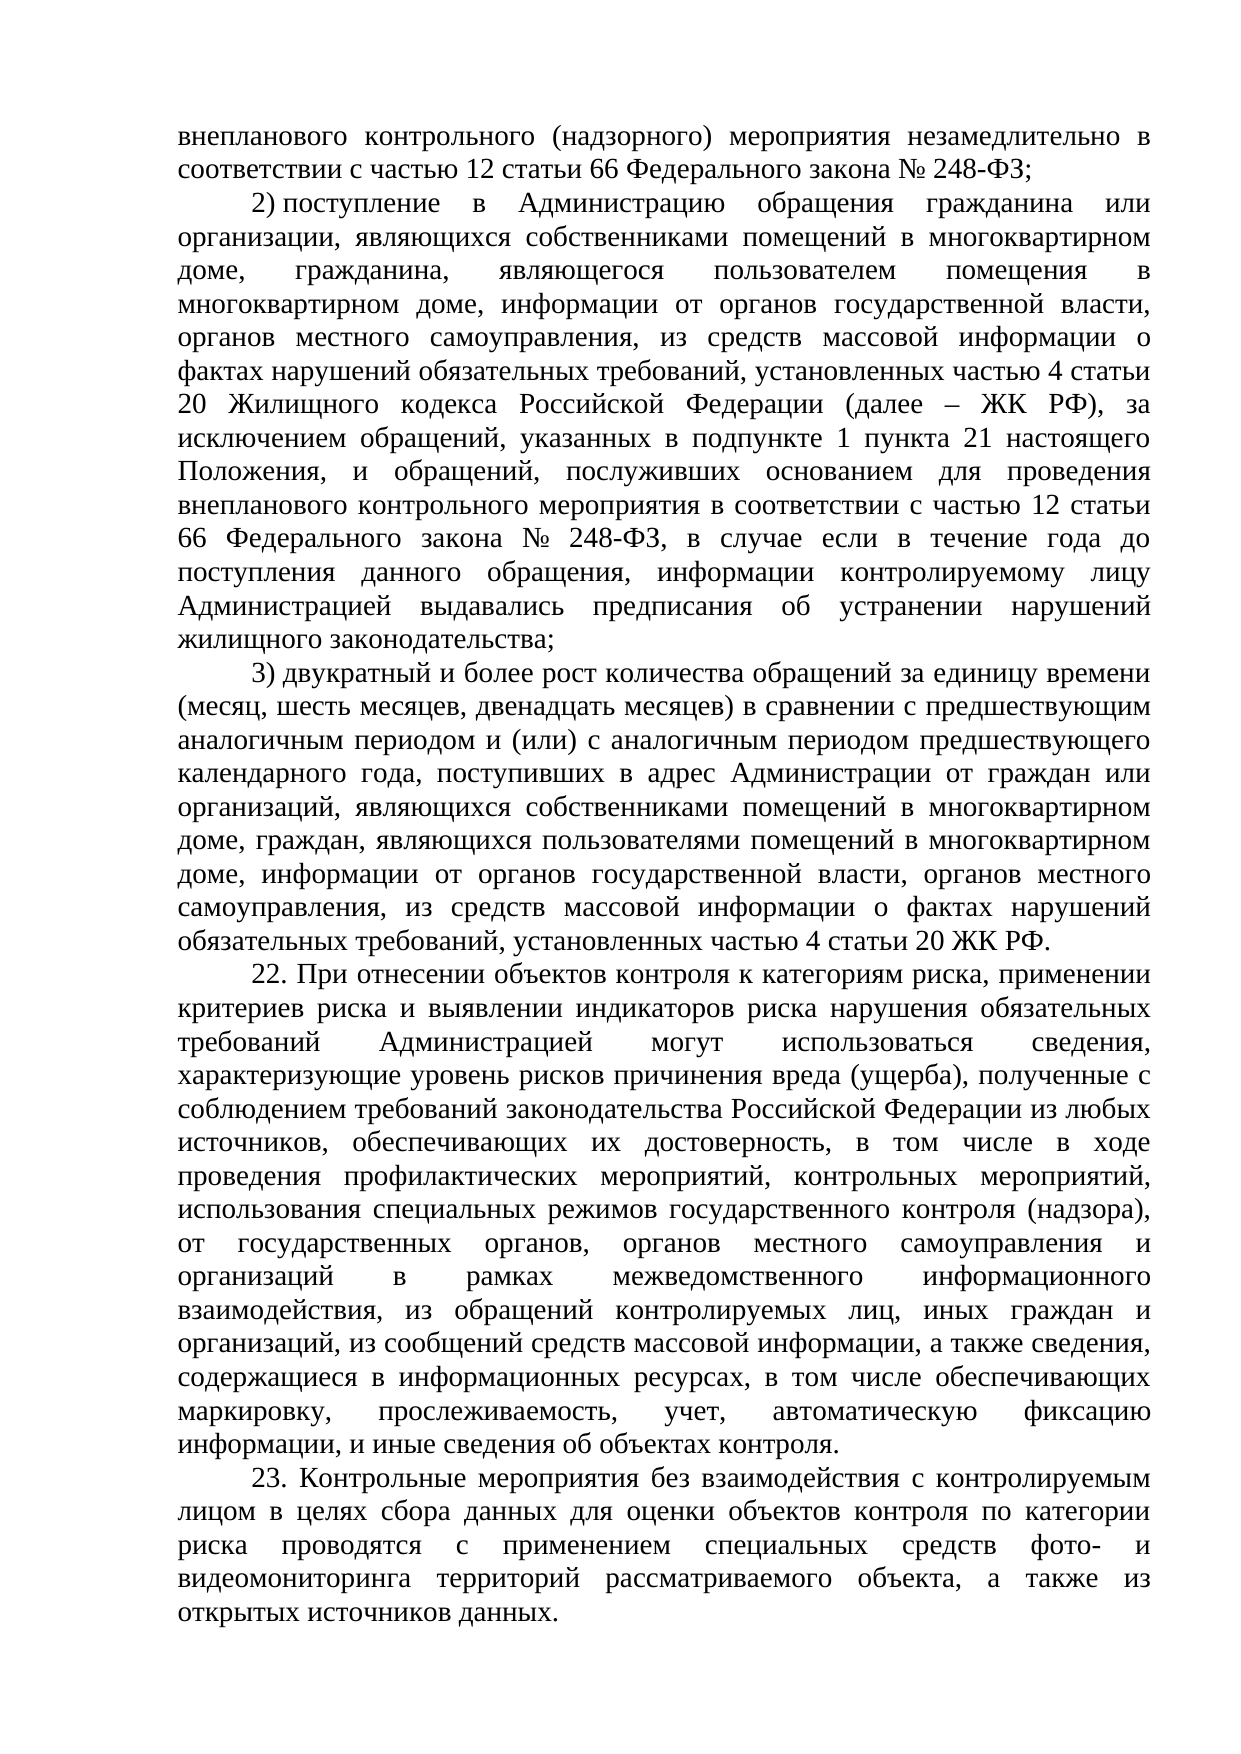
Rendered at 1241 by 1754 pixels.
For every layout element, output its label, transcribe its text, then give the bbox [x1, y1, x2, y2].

text 3) двукратный и более рост количества обращений за единицу времени (месяц, шесть месяцев, двенадцать месяцев) в сравнении с предшествующим аналогичным периодом и (или) с аналогичным периодом предшествующего календарного года, поступивших в адрес Администрации от граждан или организаций, являющихся собственниками помещений в многоквартирном доме, граждан, являющихся пользователями помещений в многоквартирном доме, информации от органов государственной власти, органов местного самоуправления, из средств массовой информации о фактах нарушений обязательных требований, установленных частью 4 статьи 20 ЖК РФ. [177, 655, 1152, 957]
text 23. Контрольные мероприятия без взаимодействия с контролируемым лицом в целях сбора данных для оценки объектов контроля по категории риска проводятся с применением специальных средств фото- и видеомониторинга территорий рассматриваемого объекта, а также из открытых источников данных. [177, 1460, 1152, 1627]
text 2) поступление в Администрацию обращения гражданина или организации, являющихся собственниками помещений в многоквартирном доме, гражданина, являющегося пользователем помещения в многоквартирном доме, информации от органов государственной власти, органов местного самоуправления, из средств массовой информации о фактах нарушений обязательных требований, установленных частью 4 статьи 20 Жилищного кодекса Российской Федерации (далее – ЖК РФ), за исключением обращений, указанных в подпункте 1 пункта 21 настоящего Положения, и обращений, послуживших основанием для проведения внепланового контрольного мероприятия в соответствии с частью 12 статьи 66 Федерального закона № 248-ФЗ, в случае если в течение года до поступления данного обращения, информации контролируемому лицу Администрацией выдавались предписания об устранении нарушений жилищного законодательства; [177, 185, 1152, 655]
text 22. При отнесении объектов контроля к категориям риска, применении критериев риска и выявлении индикаторов риска нарушения обязательных требований Администрацией могут использоваться сведения, характеризующие уровень рисков причинения вреда (ущерба), полученные с соблюдением требований законодательства Российской Федерации из любых источников, обеспечивающих их достоверность, в том числе в ходе проведения профилактических мероприятий, контрольных мероприятий, использования специальных режимов государственного контроля (надзора), от государственных органов, органов местного самоуправления и организаций в рамках межведомственного информационного взаимодействия, из обращений контролируемых лиц, иных граждан и организаций, из сообщений средств массовой информации, а также сведения, содержащиеся в информационных ресурсах, в том числе обеспечивающих маркировку, прослеживаемость, учет, автоматическую фиксацию информации, и иные сведения об объектах контроля. [177, 957, 1152, 1460]
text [177, 118, 1152, 185]
